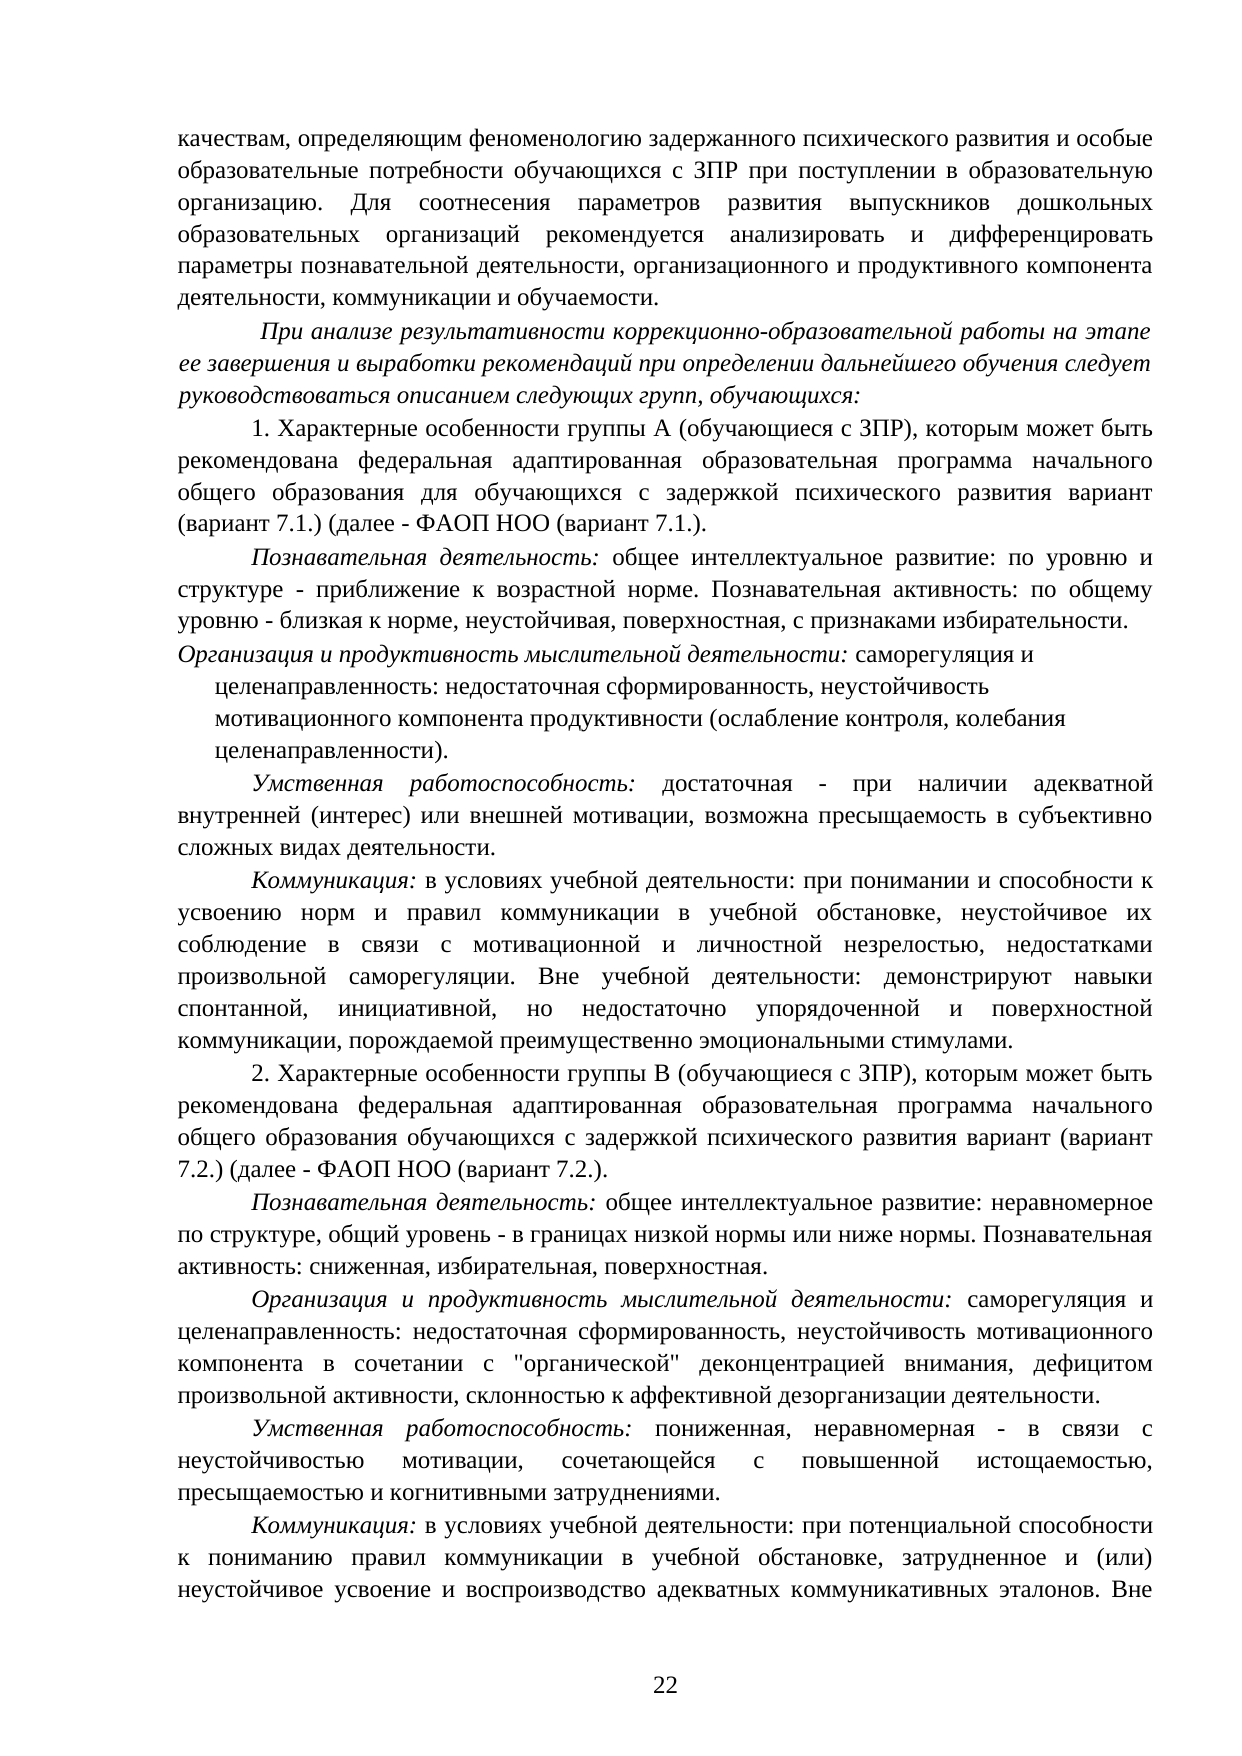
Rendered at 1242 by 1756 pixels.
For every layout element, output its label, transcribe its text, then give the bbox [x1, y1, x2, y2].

text Организация и продуктивность мыслительной деятельности: саморегуляция и целенаправленность: недостаточная сформированность, неустойчивость мотивационного компонента в сочетании с "органической" деконцентрацией внимания, дефицитом произвольной активности, склонностью к аффективной дезорганизации деятельности. [177, 1284, 1154, 1409]
text Познавательная деятельность: общее интеллектуальное развитие: неравномерное по структуре, общий уровень - в границах низкой нормы или ниже нормы. Познавательная активность: сниженная, избирательная, поверхностная. [177, 1187, 1154, 1280]
text Умственная работоспособность: пониженная, неравномерная - в связи с неустойчивостью мотивации, сочетающейся с повышенной истощаемостью, пресыщаемостью и когнитивными затруднениями. [177, 1413, 1154, 1506]
text Организация и продуктивность мыслительной деятельности: саморегуляция и целенаправленность: недостаточная сформированность, неустойчивость мотивационного компонента продуктивности (ослабление контроля, колебания целенаправленности). [177, 639, 1154, 763]
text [177, 123, 1154, 311]
text Коммуникация: в условиях учебной деятельности: при понимании и способности к усвоению норм и правил коммуникации в учебной обстановке, неустойчивое их соблюдение в связи с мотивационной и личностной незрелостью, недостатками произвольной саморегуляции. Вне учебной деятельности: демонстрируют навыки спонтанной, инициативной, но недостаточно упорядоченной и поверхностной коммуникации, порождаемой преимущественно эмоциональными стимулами. [177, 865, 1154, 1053]
text 2. Характерные особенности группы В (обучающиеся с ЗПР), которым может быть рекомендована федеральная адаптированная образовательная программа начального общего образования обучающихся с задержкой психического развития вариант (вариант 7.2.) (далее - ФАОП НОО (вариант 7.2.). [177, 1058, 1154, 1182]
text При анализе результативности коррекционно-образовательной работы на этапе ее завершения и выработки рекомендаций при определении дальнейшего обучения следует руководствоваться описанием следующих групп, обучающихся: [179, 316, 1154, 408]
text 1. Характерные особенности группы А (обучающиеся с ЗПР), которым может быть рекомендована федеральная адаптированная образовательная программа начального общего образования для обучающихся с задержкой психического развития вариант (вариант 7.1.) (далее - ФАОП НОО (вариант 7.1.). [177, 413, 1154, 537]
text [177, 1511, 1154, 1603]
text Познавательная деятельность: общее интеллектуальное развитие: по уровню и структуре - приближение к возрастной норме. Познавательная активность: по общему уровню - близкая к норме, неустойчивая, поверхностная, с признаками избирательности. [177, 542, 1154, 634]
text Умственная работоспособность: достаточная - при наличии адекватной внутренней (интерес) или внешней мотивации, возможна пресыщаемость в субъективно сложных видах деятельности. [177, 768, 1154, 861]
